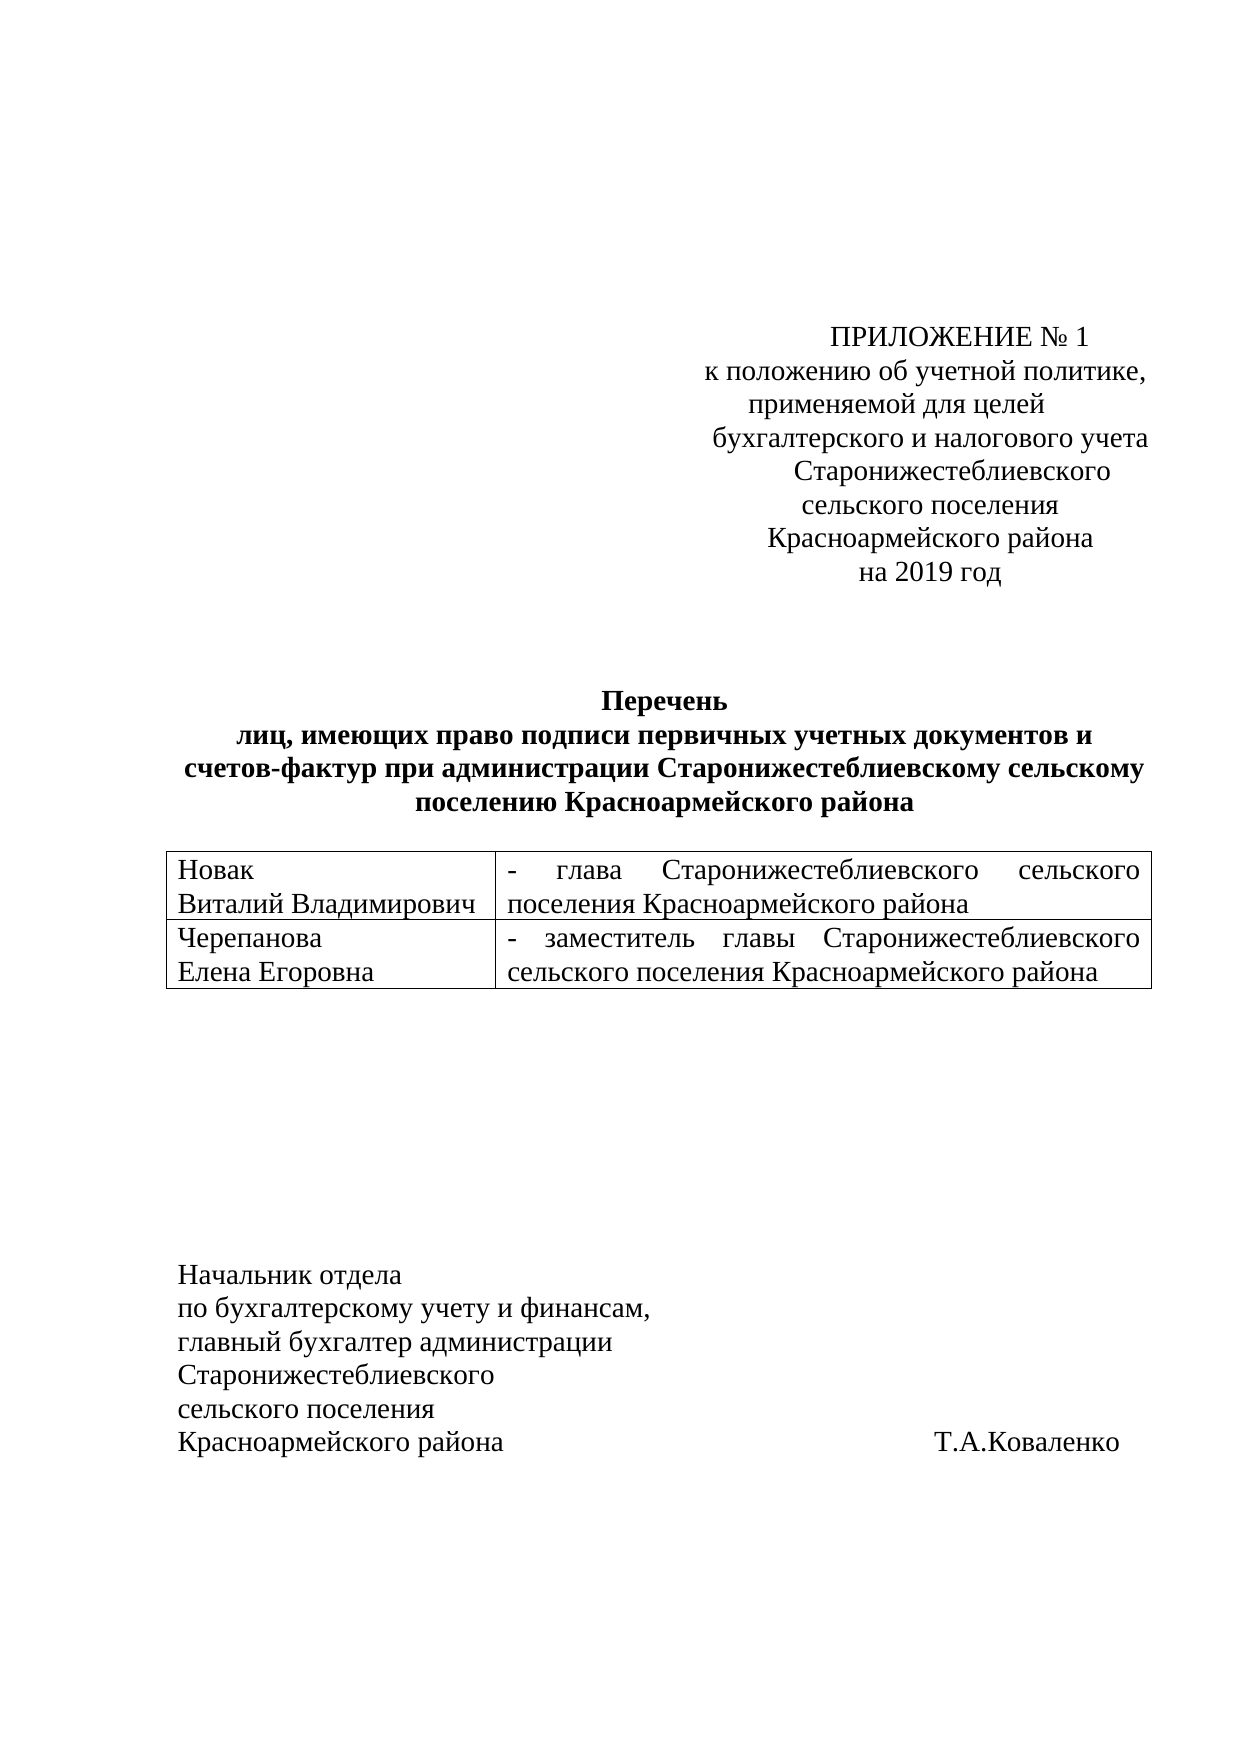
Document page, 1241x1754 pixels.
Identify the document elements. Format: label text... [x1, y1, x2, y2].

table_cell - заместитель главы Старонижестеблиевского сельского поселения Красноармейского района [496, 920, 1151, 987]
text бухгалтерского и налогового учета Старонижестеблиевского [709, 420, 1152, 487]
text главный бухгалтер администрации [177, 1324, 1152, 1357]
text лиц, имеющих право подписи первичных учетных документов и [177, 717, 1152, 751]
text сельского поселения [709, 487, 1152, 521]
text Красноармейского района Т.А.Коваленко [177, 1424, 1152, 1458]
text на 2019 год [709, 554, 1152, 588]
text по бухгалтерскому учету и финансам, [177, 1290, 1152, 1324]
table_header - глава Старонижестеблиевского сельского поселения Красноармейского района [496, 852, 1151, 919]
text к положению об учетной политике, [177, 353, 1152, 386]
text счетов-фактур при администрации Старонижестеблиевскому сельскому поселению Красноармейского района [177, 751, 1152, 818]
text применяемой для целей [177, 386, 1152, 420]
text Красноармейского района [709, 521, 1152, 554]
text ПРИЛОЖЕНИЕ № 1 [768, 319, 1152, 353]
text сельского поселения [177, 1391, 1152, 1424]
text Перечень [177, 683, 1152, 717]
table_header Новак Виталий Владимирович [167, 852, 495, 919]
text Старонижестеблиевского [177, 1357, 1152, 1391]
table_cell Черепанова Елена Егоровна [167, 920, 495, 987]
text Начальник отдела [177, 1257, 1152, 1290]
